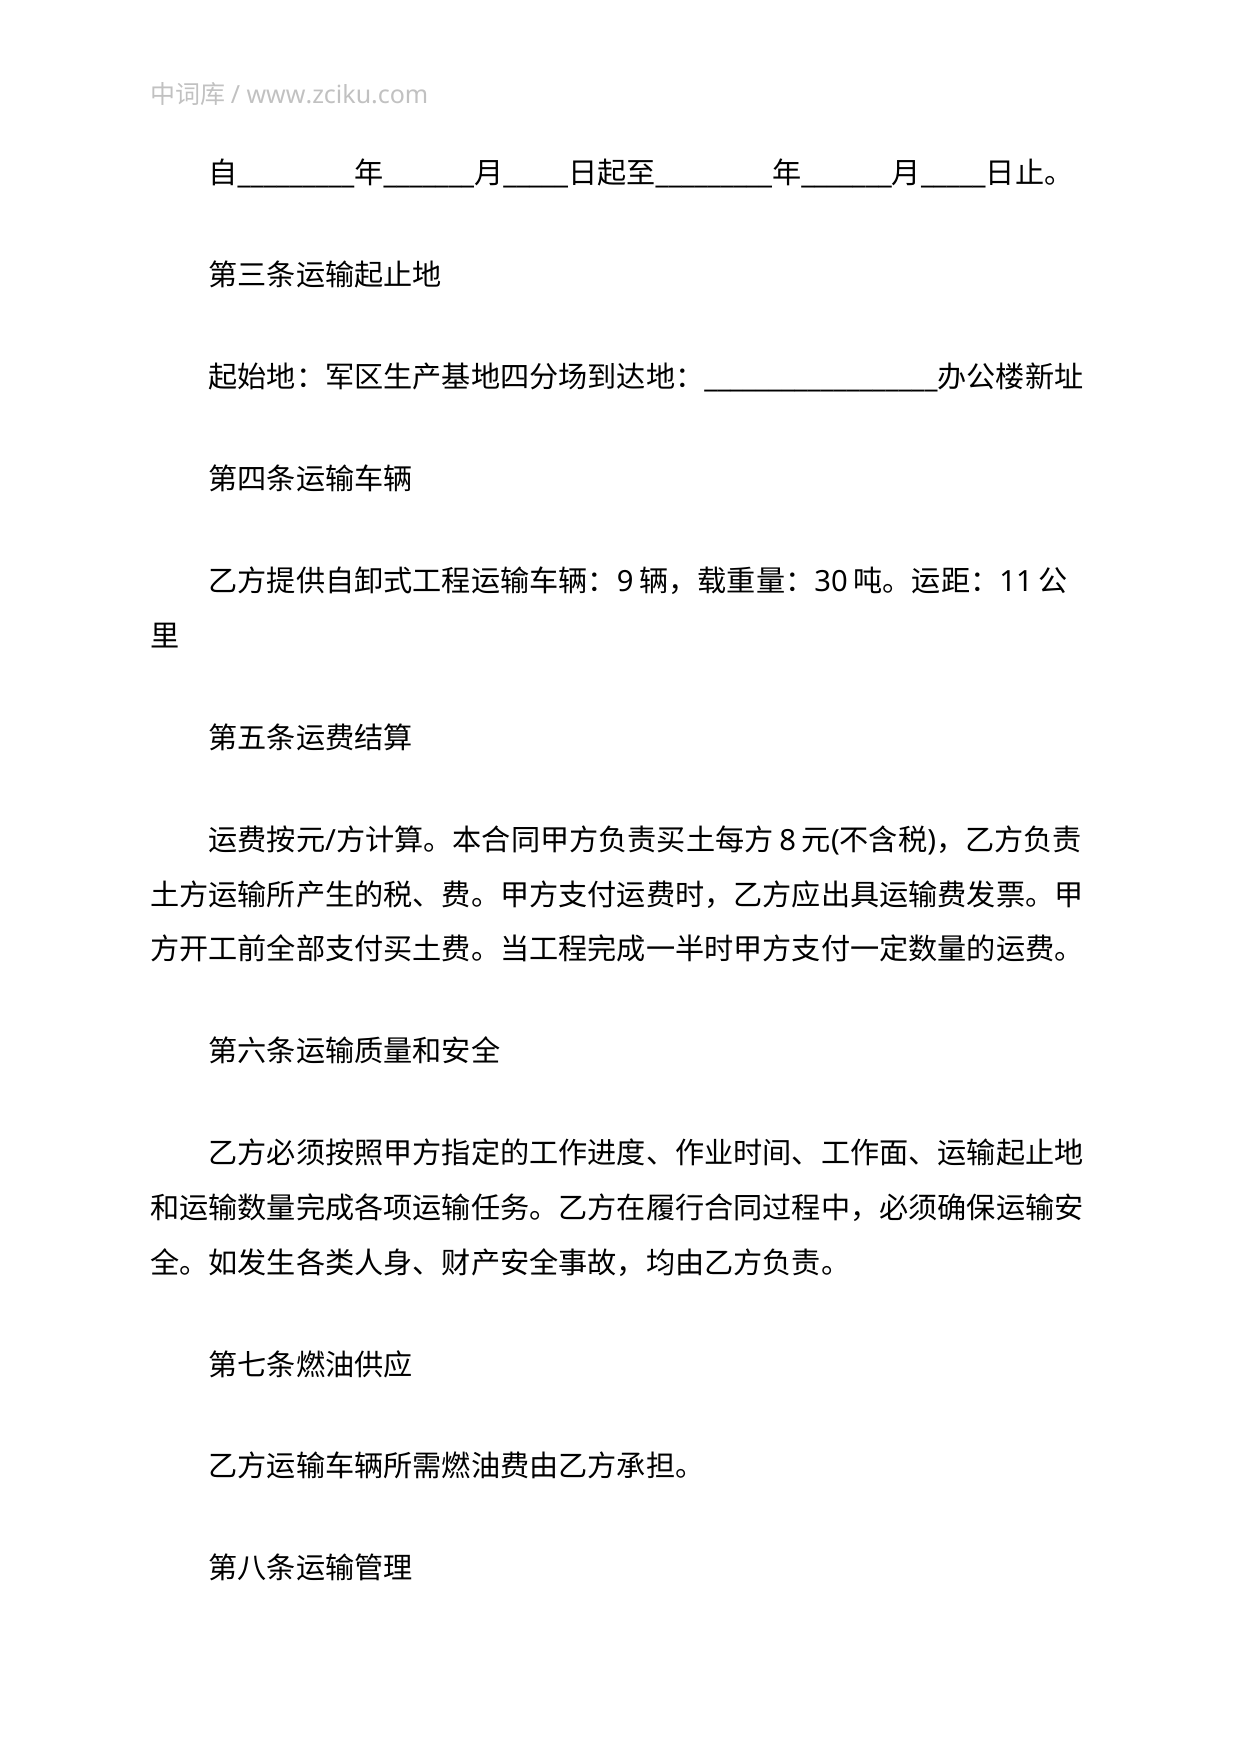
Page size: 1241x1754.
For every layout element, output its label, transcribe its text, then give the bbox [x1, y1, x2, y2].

text 起始地：军区生产基地四分场到达地：__________________办公楼新址 [150, 354, 1090, 396]
text 乙方运输车辆所需燃油费由乙方承担。 [150, 1443, 1090, 1485]
text 第七条燃油供应 [150, 1341, 1090, 1383]
text 自_________年_______月_____日起至_________年_______月_____日止。 [150, 150, 1090, 192]
text 第五条运费结算 [150, 714, 1090, 757]
text 乙方提供自卸式工程运输车辆：9辆，载重量：30吨。运距：11公里 [150, 557, 1090, 655]
text 第六条运输质量和安全 [150, 1028, 1090, 1070]
text 第三条运输起止地 [150, 252, 1090, 294]
text 乙方必须按照甲方指定的工作进度、作业时间、工作面、运输起止地和运输数量完成各项运输任务。乙方在履行合同过程中，必须确保运输安全。如发生各类人身、财产安全事故，均由乙方负责。 [150, 1129, 1090, 1282]
text 运费按元/方计算。本合同甲方负责买土每方8元(不含税)，乙方负责土方运输所产生的税、费。甲方支付运费时，乙方应出具运输费发票。甲方开工前全部支付买土费。当工程完成一半时甲方支付一定数量的运费。 [150, 816, 1090, 968]
text 第四条运输车辆 [150, 456, 1090, 498]
text 第八条运输管理 [150, 1544, 1090, 1587]
